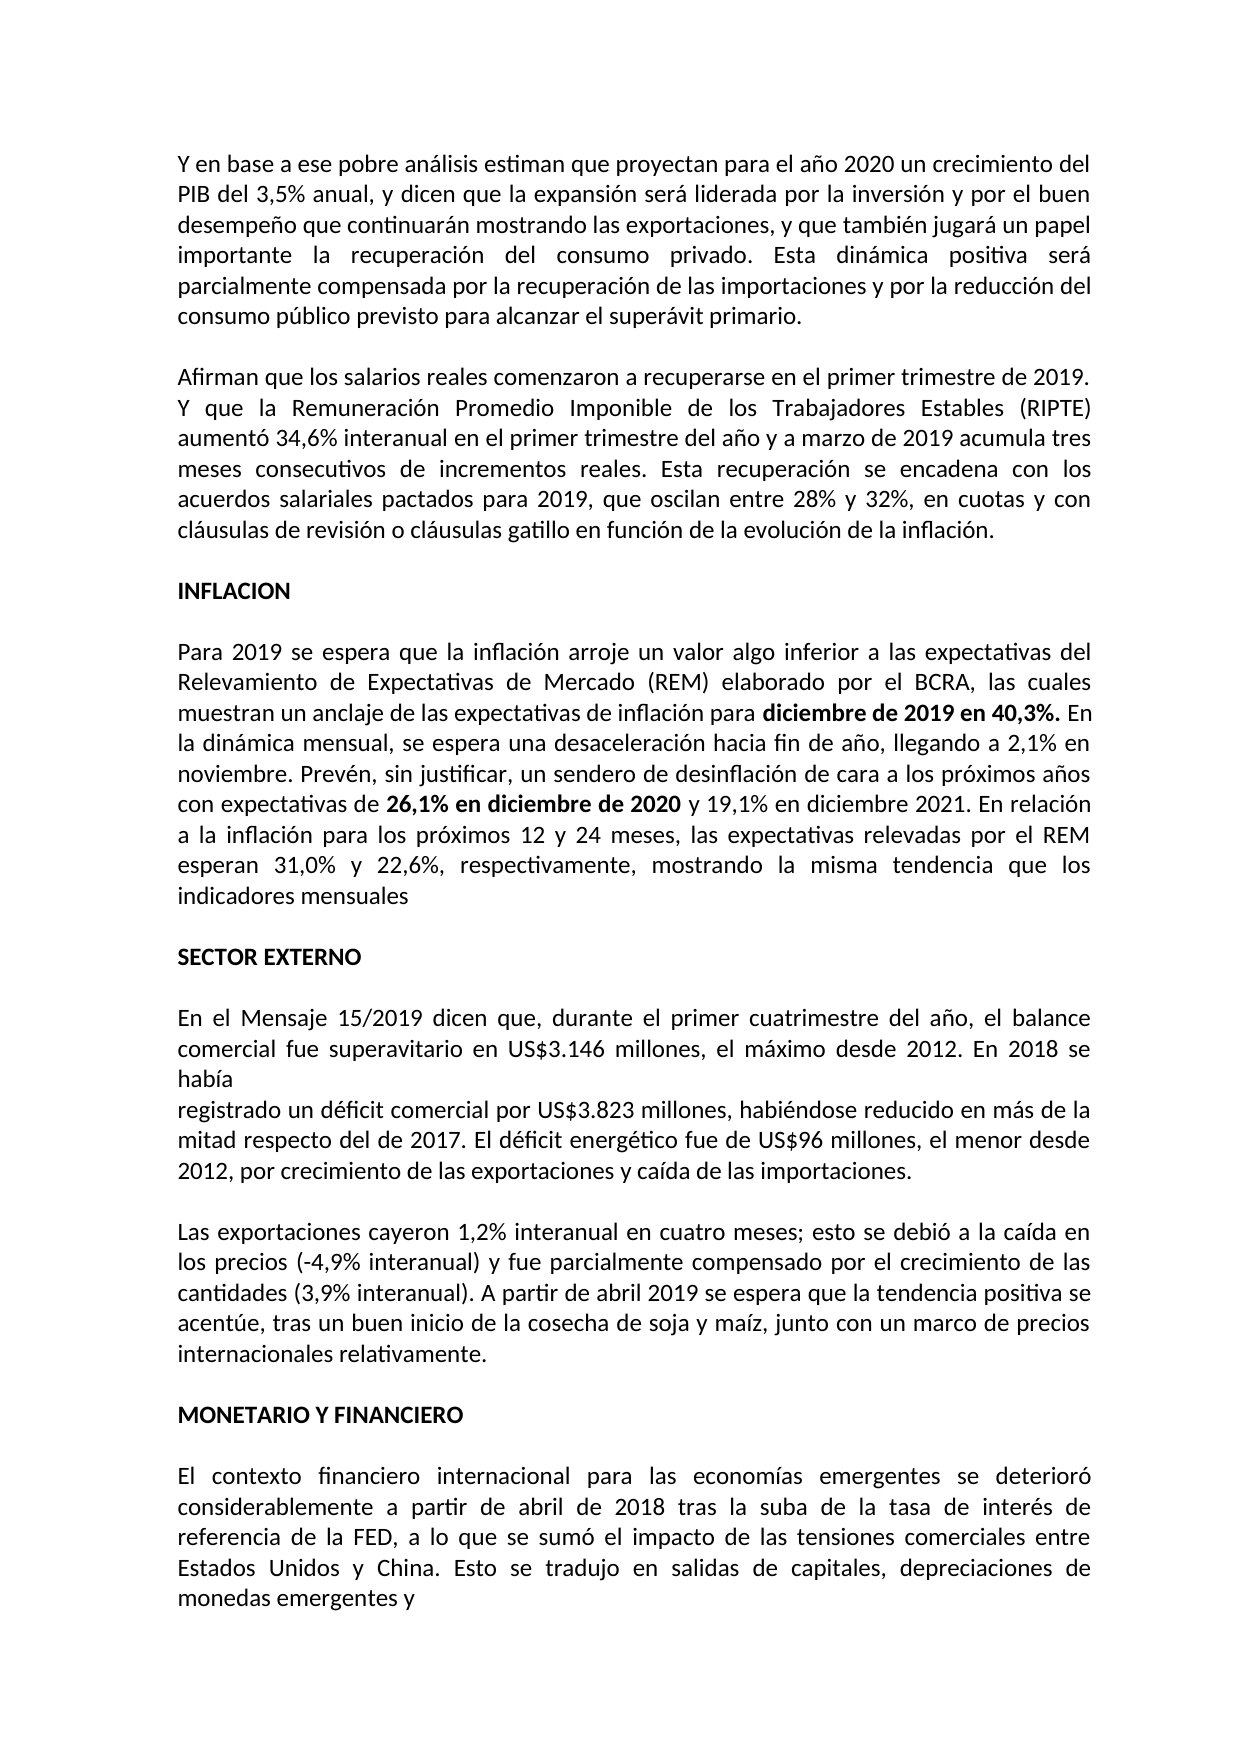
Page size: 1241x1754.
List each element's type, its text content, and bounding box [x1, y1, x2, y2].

text INFLACION [177, 575, 1092, 606]
text Afirman que los salarios reales comenzaron a recuperarse en el primer trimestre de 2019. Y que la Remuneración Promedio Imponible de los Trabajadores Estables (RIPTE) aumentó 34,6% interanual en el primer trimestre del año y a marzo de 2019 acumula tres meses consecutivos de incrementos reales. Esta recuperación se encadena con los acuerdos salariales pactados para 2019, que oscilan entre 28% y 32%, en cuotas y con cláusulas de revisión o cláusulas gatillo en función de la evolución de la inflación. [177, 361, 1092, 544]
text Para 2019 se espera que la inflación arroje un valor algo inferior a las expectativas del Relevamiento de Expectativas de Mercado (REM) elaborado por el BCRA, las cuales muestran un anclaje de las expectativas de inflación para diciembre de 2019 en 40,3%. En la dinámica mensual, se espera una desaceleración hacia fin de año, llegando a 2,1% en noviembre. Prevén, sin justificar, un sendero de desinflación de cara a los próximos años con expectativas de 26,1% en diciembre de 2020 y 19,1% en diciembre 2021. En relación a la inflación para los próximos 12 y 24 meses, las expectativas relevadas por el REM esperan 31,0% y 22,6%, respectivamente, mostrando la misma tendencia que los indicadores mensuales [177, 636, 1092, 911]
text MONETARIO Y FINANCIERO [177, 1399, 1092, 1429]
text El contexto financiero internacional para las economías emergentes se deterioró considerablemente a partir de abril de 2018 tras la suba de la tasa de interés de referencia de la FED, a lo que se sumó el impacto de las tensiones comerciales entre Estados Unidos y China. Esto se tradujo en salidas de capitales, depreciaciones de monedas emergentes y [177, 1460, 1092, 1613]
text SECTOR EXTERNO [177, 941, 1092, 972]
text En el Mensaje 15/2019 dicen que, durante el primer cuatrimestre del año, el balance comercial fue superavitario en US$3.146 millones, el máximo desde 2012. En 2018 se había [177, 1002, 1092, 1094]
text Y en base a ese pobre análisis estiman que proyectan para el año 2020 un crecimiento del PIB del 3,5% anual, y dicen que la expansión será liderada por la inversión y por el buen desempeño que continuarán mostrando las exportaciones, y que también jugará un papel importante la recuperación del consumo privado. Esta dinámica positiva será parcialmente compensada por la recuperación de las importaciones y por la reducción del consumo público previsto para alcanzar el superávit primario. [177, 148, 1092, 331]
text Las exportaciones cayeron 1,2% interanual en cuatro meses; esto se debió a la caída en los precios (-4,9% interanual) y fue parcialmente compensado por el crecimiento de las cantidades (3,9% interanual). A partir de abril 2019 se espera que la tendencia positiva se acentúe, tras un buen inicio de la cosecha de soja y maíz, junto con un marco de precios internacionales relativamente. [177, 1216, 1092, 1368]
text registrado un déficit comercial por US$3.823 millones, habiéndose reducido en más de la mitad respecto del de 2017. El déficit energético fue de US$96 millones, el menor desde 2012, por crecimiento de las exportaciones y caída de las importaciones. [177, 1094, 1092, 1185]
